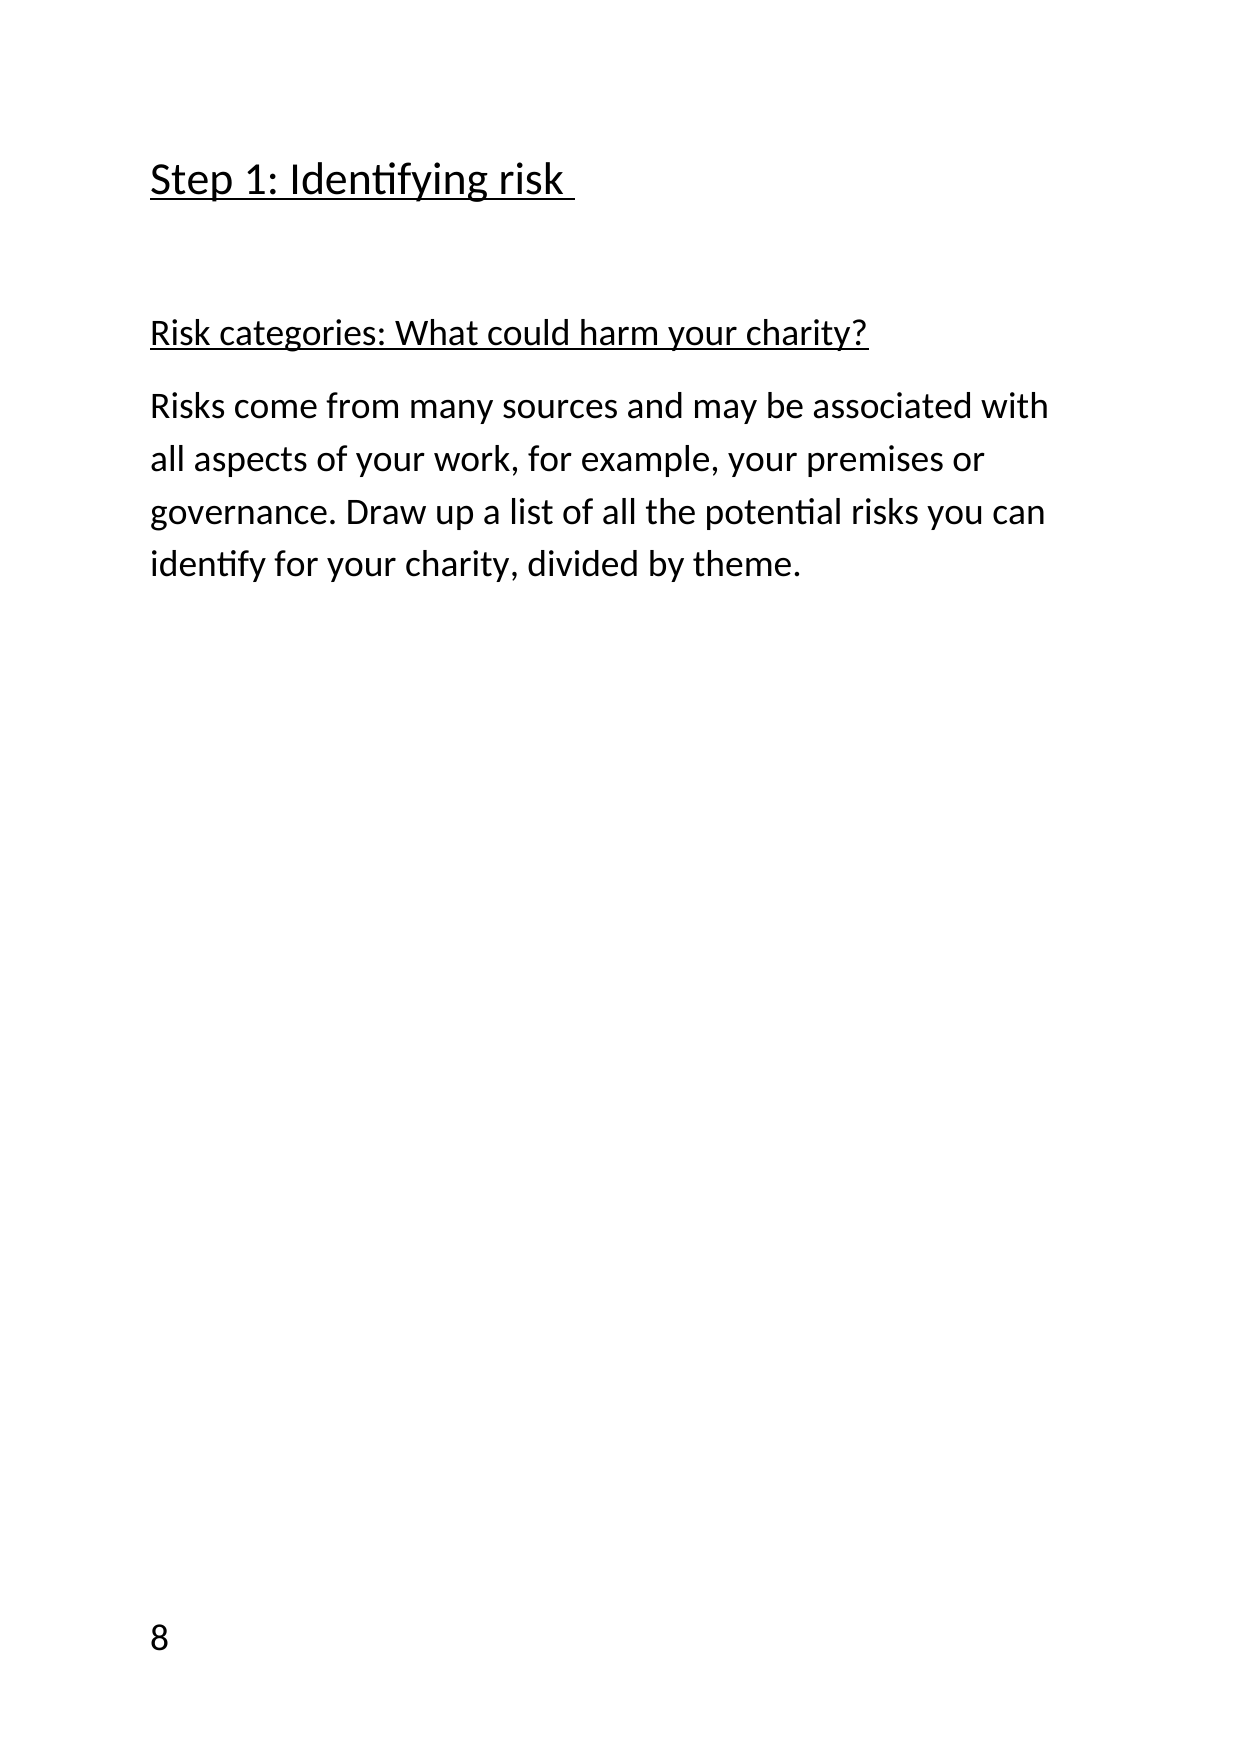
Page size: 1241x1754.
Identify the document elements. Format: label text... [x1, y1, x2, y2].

text Risks come from many sources and may be associated with all aspects of your work, for example, your premises or governance. Draw up a list of all the potential risks you can identify for your charity, divided by theme. [150, 382, 1090, 586]
text Step 1: Identifying risk [150, 150, 1090, 206]
text Risk categories: What could harm your charity? [150, 309, 1090, 354]
